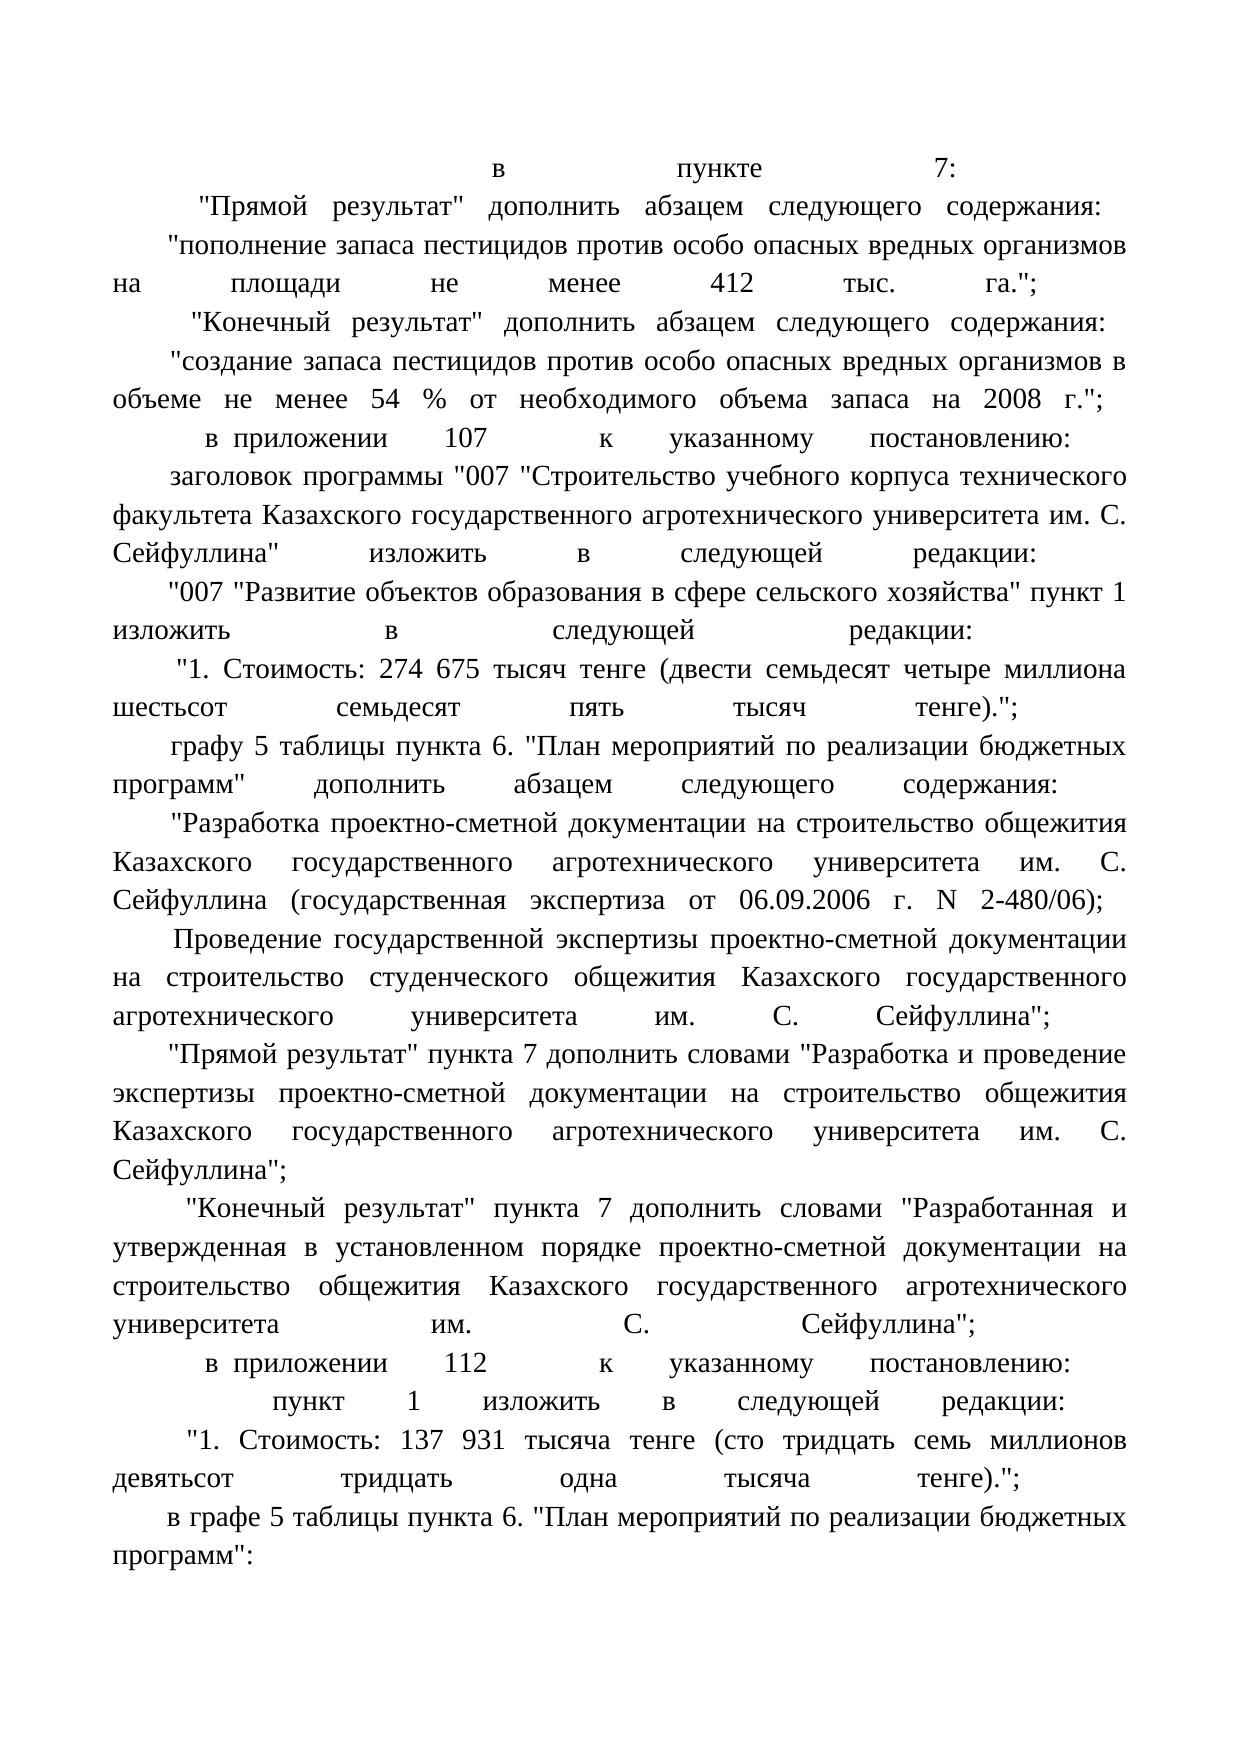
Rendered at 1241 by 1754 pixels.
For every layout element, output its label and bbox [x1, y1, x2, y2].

text [112, 150, 1128, 1571]
